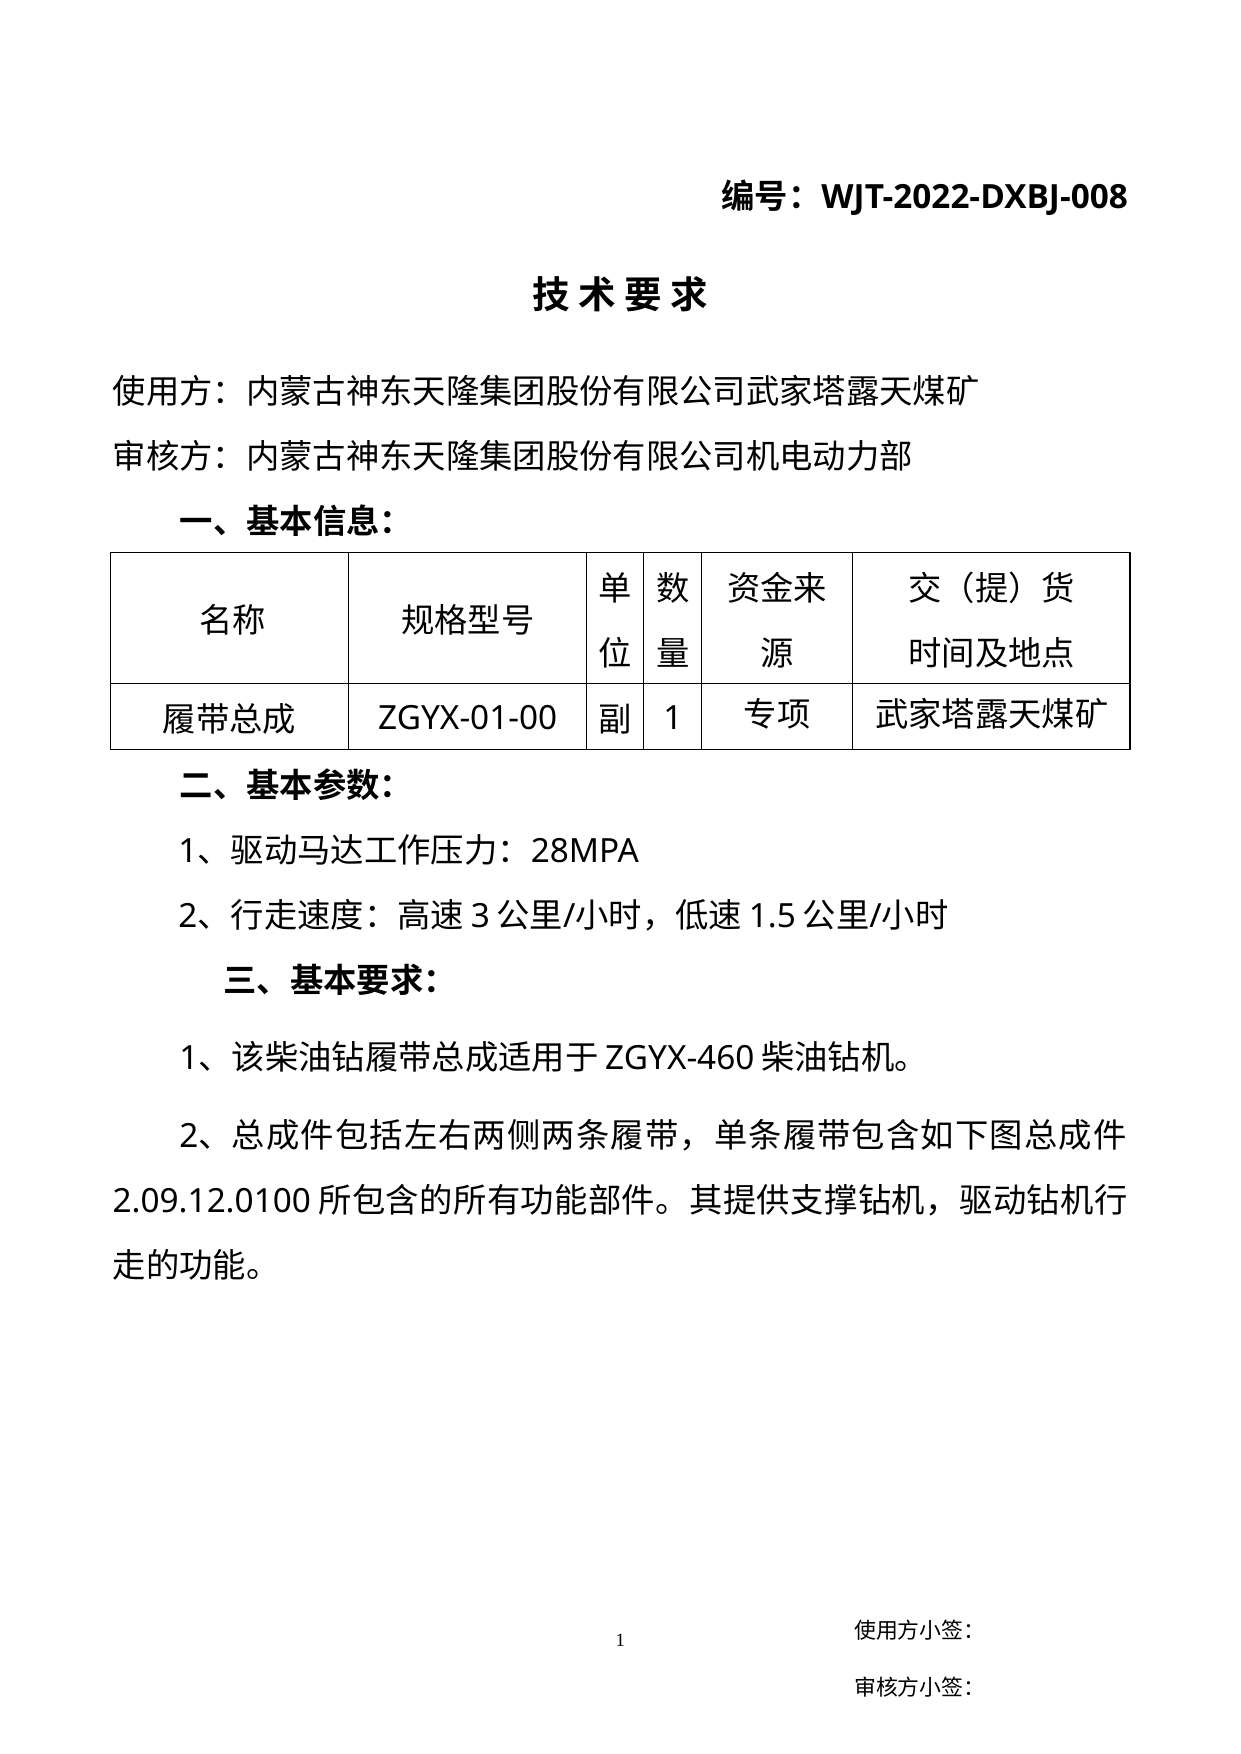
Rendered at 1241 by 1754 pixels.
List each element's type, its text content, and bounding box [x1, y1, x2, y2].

text 使用方：内蒙古神东天隆集团股份有限公司武家塔露天煤矿 [112, 357, 1128, 422]
table_cell ZGYX-01-00 [349, 684, 586, 749]
table_header 名称 [111, 553, 348, 683]
table_cell 副 [587, 684, 643, 749]
list 基本参数： [112, 750, 1128, 815]
table_header 资金来源 [702, 553, 852, 683]
table_header 规格型号 [349, 553, 586, 683]
text 一、基本信息： [112, 487, 1128, 552]
text 审核方：内蒙古神东天隆集团股份有限公司机电动力部 [112, 422, 1128, 487]
list 该柴油钻履带总成适用于ZGYX-460柴油钻机。 [112, 1023, 1128, 1088]
text 编号：WJT-2022-DXBJ-008 [112, 162, 1128, 227]
list 2、行走速度：高速3公里/小时，低速1.5公里/小时 [178, 880, 1128, 945]
table_header 数 量 [644, 553, 701, 683]
table_cell 专项 [702, 684, 852, 749]
list 总成件包括左右两侧两条履带，单条履带包含如下图总成件2.09.12.0100所包含的所有功能部件。其提供支撑钻机，驱动钻机行走的功能。 [112, 1100, 1128, 1295]
list 1、驱动马达工作压力：28MPA [178, 815, 1128, 880]
table_cell 履带总成 [111, 684, 348, 749]
table_cell 1 [644, 684, 701, 749]
list 基本要求： [156, 945, 1128, 1010]
table_header 交（提）货 时间及地点 [853, 553, 1129, 683]
table_header 单 位 [587, 553, 643, 683]
table_cell 武家塔露天煤矿 [853, 684, 1129, 749]
text 技 术 要 求 [112, 259, 1128, 324]
